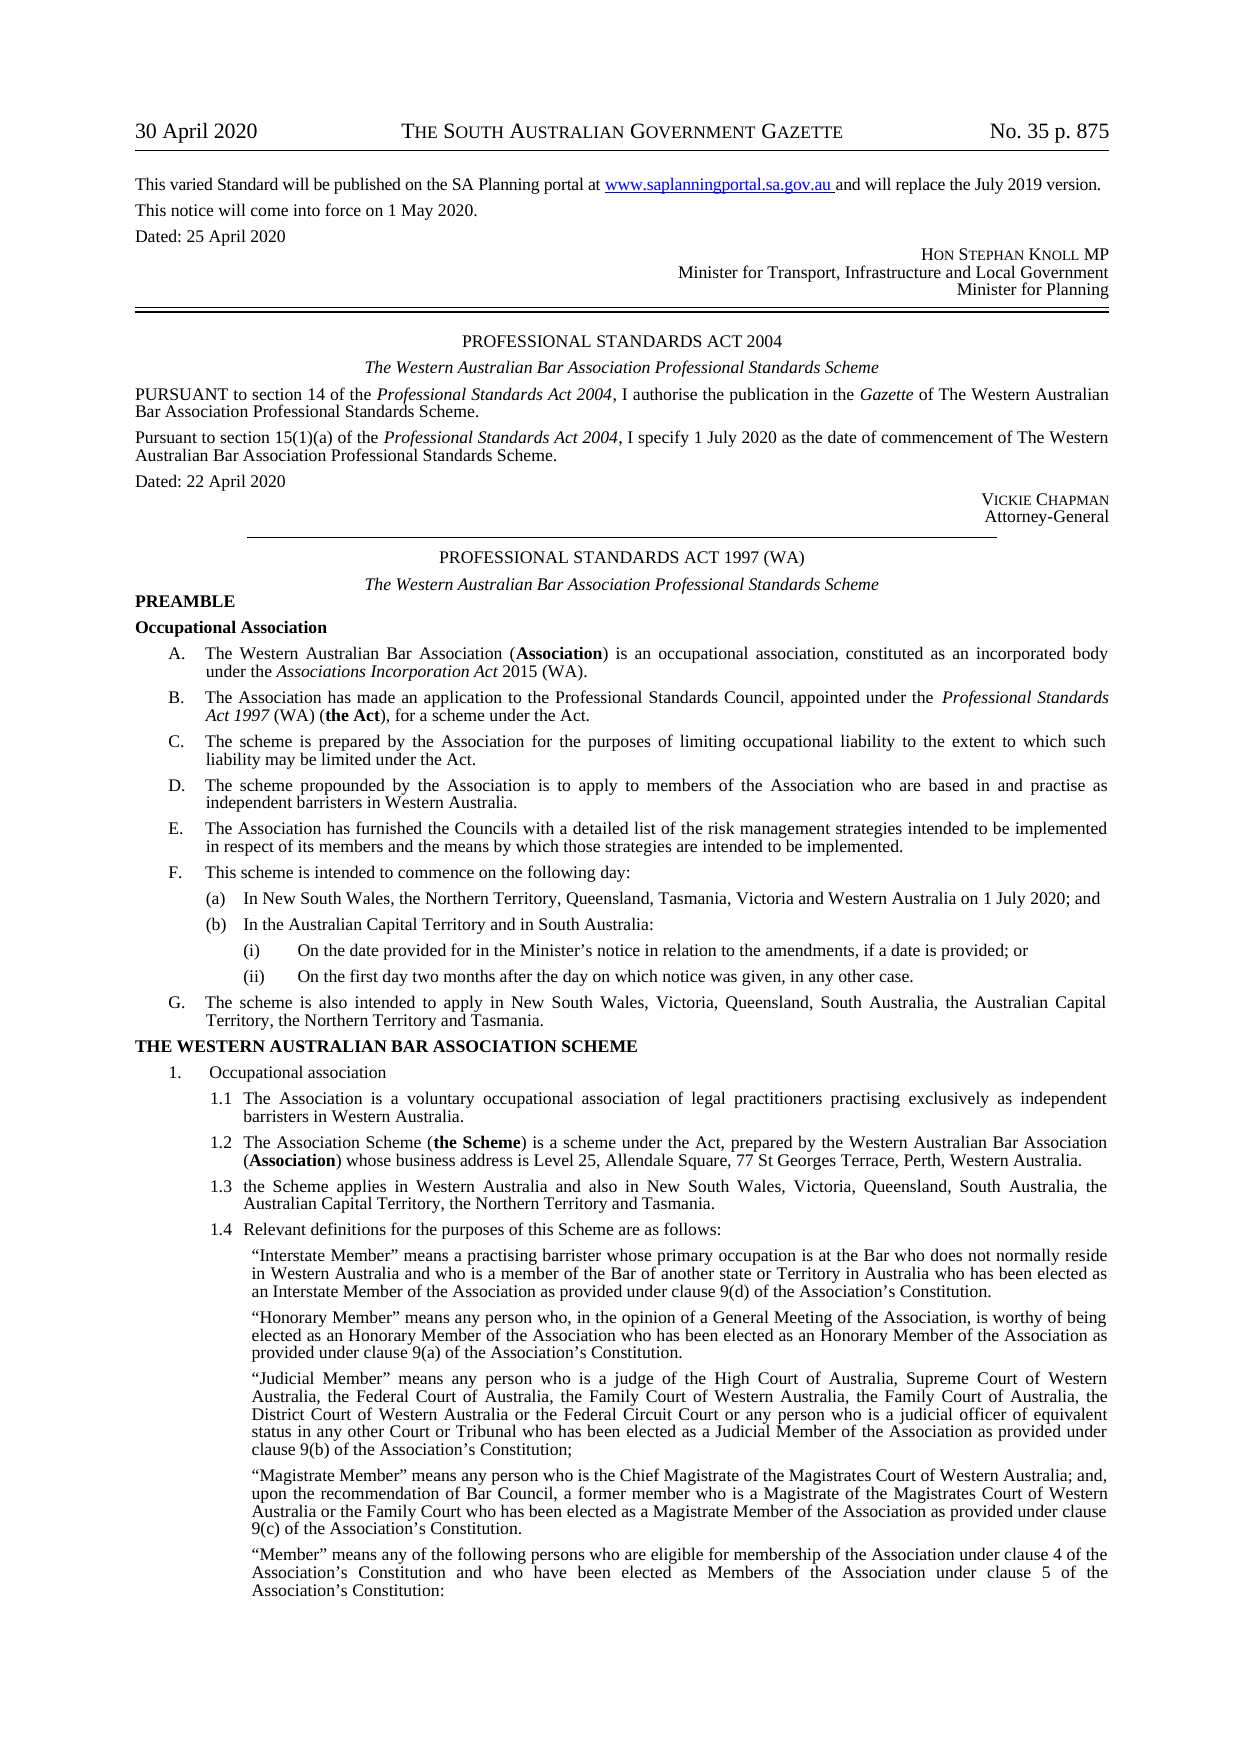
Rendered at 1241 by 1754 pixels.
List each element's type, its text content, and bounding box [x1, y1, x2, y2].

text 1.3 the Scheme applies in Western Australia and also in New South Wales, Victoria, Queensland, South Australia, the Australian Capital Territory, the Northern Territory and Tasmania. [210, 1178, 1109, 1213]
text Occupational Association [135, 619, 1109, 637]
text “Honorary Member” means any person who, in the opinion of a General Meeting of the Association, is worthy of being elected as an Honorary Member of the Association who has been elected as an Honorary Member of the Association as provided under clause 9(a) of the Association’s Constitution. [251, 1309, 1109, 1362]
list In the Australian Capital Territory and in South Australia: [206, 916, 1109, 934]
list The Association has furnished the Councils with a detailed list of the risk management strategies intended to be implemented in respect of its members and the means by which those strategies are intended to be implemented. [168, 821, 1109, 856]
text 1.4 Relevant definitions for the purposes of this Scheme are as follows: [210, 1222, 1109, 1239]
text “Member” means any of the following persons who are eligible for membership of the Association under clause 4 of the Association’s Constitution and who have been elected as Members of the Association under clause 5 of the Association’s Constitution: [251, 1547, 1109, 1600]
list On the date provided for in the Minister’s notice in relation to the amendments, if a date is provided; or [243, 942, 1109, 960]
text 1.1 The Association is a voluntary occupational association of legal practitioners practising exclusively as independent barristers in Western Australia. [210, 1090, 1109, 1126]
list The scheme propounded by the Association is to apply to members of the Association who are based in and practise as independent barristers in Western Australia. [168, 777, 1109, 812]
list The Western Australian Bar Association (Association) is an occupational association, constituted as an incorporated body under the Associations Incorporation Act 2015 (WA). [168, 646, 1109, 681]
text This notice will come into force on 1 May 2020. [135, 202, 1109, 220]
list The scheme is also intended to apply in New South Wales, Victoria, Queensland, South Australia, the Australian Capital Territory, the Northern Territory and Tasmania. [168, 994, 1109, 1030]
title The Western Australian Bar Association Professional Standards Scheme [135, 576, 1109, 593]
list This scheme is intended to commence on the following day: [168, 864, 1109, 882]
text 1.2 The Association Scheme (the Scheme) is a scheme under the Act, prepared by the Western Australian Bar Association (Association) whose business address is Level 25, Allendale Square, 77 St Georges Terrace, Perth, Western Australia. [210, 1134, 1109, 1169]
list On the first day two months after the day on which notice was given, in any other case. [243, 968, 1109, 986]
text Vickie Chapman [135, 491, 1109, 509]
subtitle Professional Standards Act 2004 [135, 334, 1109, 351]
text This varied Standard will be published on the SA Planning portal at www.saplanningportal.sa.gov.au and will replace the July 2019 version. [135, 176, 1109, 194]
text Attorney-General [135, 509, 1109, 526]
text Minister for Planning [135, 282, 1109, 299]
list In New South Wales, the Northern Territory, Queensland, Tasmania, Victoria and Western Australia on 1 July 2020; and [206, 890, 1109, 908]
text THE WESTERN AUSTRALIAN BAR ASSOCIATION SCHEME [135, 1038, 1109, 1056]
title The Western Australian Bar Association Professional Standards Scheme [135, 360, 1109, 377]
list The scheme is prepared by the Association for the purposes of limiting occupational liability to the extent to which such liability may be limited under the Act. [168, 733, 1109, 768]
text PURSUANT to section 14 of the Professional Standards Act 2004, I authorise the publication in the Gazette of The Western Australian Bar Association Professional Standards Scheme. [135, 386, 1109, 421]
text “Magistrate Member” means any person who is the Chief Magistrate of the Magistrates Court of Western Australia; and, upon the recommendation of Bar Council, a former member who is a Magistrate of the Magistrates Court of Western Australia or the Family Court who has been elected as a Magistrate Member of the Association as provided under clause 9(c) of the Association’s Constitution. [251, 1467, 1109, 1538]
text Dated: 25 April 2020 [135, 228, 1109, 246]
list The Association has made an application to the Professional Standards Council, appointed under the Professional Standards Act 1997 (WA) (the Act), for a scheme under the Act. [168, 689, 1109, 725]
text Minister for Transport, Infrastructure and Local Government [135, 264, 1109, 282]
title Professional Standards Act 1997 (WA) [135, 550, 1109, 567]
text PREAMBLE [135, 593, 1109, 611]
text Pursuant to section 15(1)(a) of the Professional Standards Act 2004, I specify 1 July 2020 as the date of commencement of The Western Australian Bar Association Professional Standards Scheme. [135, 429, 1109, 465]
text Hon Stephan Knoll MP [135, 246, 1109, 264]
text “Judicial Member” means any person who is a judge of the High Court of Australia, Supreme Court of Western Australia, the Federal Court of Australia, the Family Court of Western Australia, the Family Court of Australia, the District Court of Western Australia or the Federal Circuit Court or any person who is a judicial officer of equivalent status in any other Court or Tribunal who has been elected as a Judicial Member of the Association as provided under clause 9(b) of the Association’s Constitution; [251, 1371, 1109, 1459]
text Dated: 22 April 2020 [135, 473, 1109, 491]
text “Interstate Member” means a practising barrister whose primary occupation is at the Bar who does not normally reside in Western Australia and who is a member of the Bar of another state or Territory in Australia who has been elected as an Interstate Member of the Association as provided under clause 9(d) of the Association’s Constitution. [251, 1248, 1109, 1301]
list Occupational association [168, 1064, 1109, 1082]
